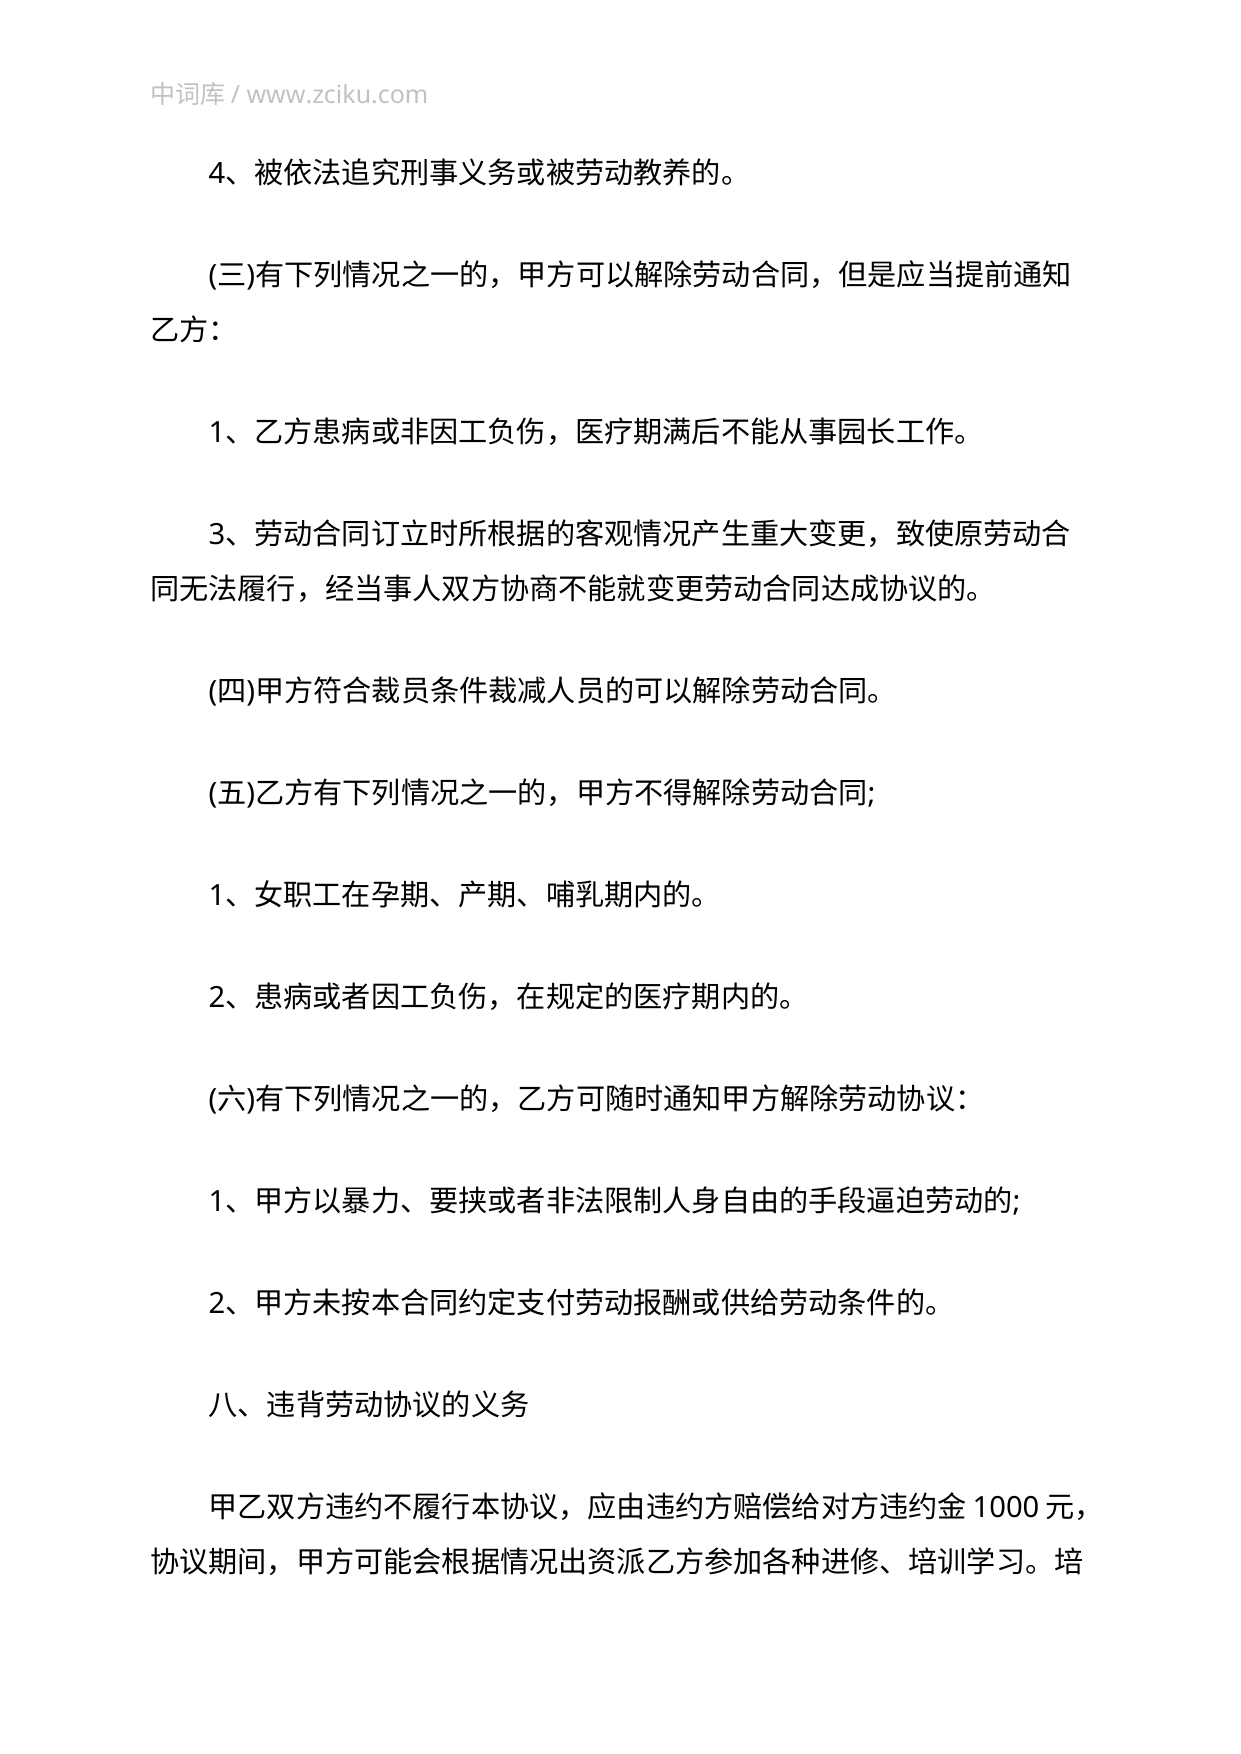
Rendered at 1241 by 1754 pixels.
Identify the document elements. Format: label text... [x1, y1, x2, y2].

text 八、违背劳动协议的义务 [150, 1381, 1090, 1424]
text 4、被依法追究刑事义务或被劳动教养的。 [150, 150, 1090, 192]
text 1、乙方患病或非因工负伤，医疗期满后不能从事园长工作。 [150, 409, 1090, 451]
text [150, 1483, 1090, 1580]
text 1、女职工在孕期、产期、哺乳期内的。 [150, 871, 1090, 914]
text 2、患病或者因工负伤，在规定的医疗期内的。 [150, 973, 1090, 1016]
text 3、劳动合同订立时所根据的客观情况产生重大变更，致使原劳动合同无法履行，经当事人双方协商不能就变更劳动合同达成协议的。 [150, 511, 1090, 608]
text 1、甲方以暴力、要挟或者非法限制人身自由的手段逼迫劳动的; [150, 1177, 1090, 1220]
text (三)有下列情况之一的，甲方可以解除劳动合同，但是应当提前通知乙方： [150, 252, 1090, 349]
text 2、甲方未按本合同约定支付劳动报酬或供给劳动条件的。 [150, 1279, 1090, 1322]
text (六)有下列情况之一的，乙方可随时通知甲方解除劳动协议： [150, 1075, 1090, 1118]
text (五)乙方有下列情况之一的，甲方不得解除劳动合同; [150, 769, 1090, 812]
text (四)甲方符合裁员条件裁减人员的可以解除劳动合同。 [150, 667, 1090, 710]
